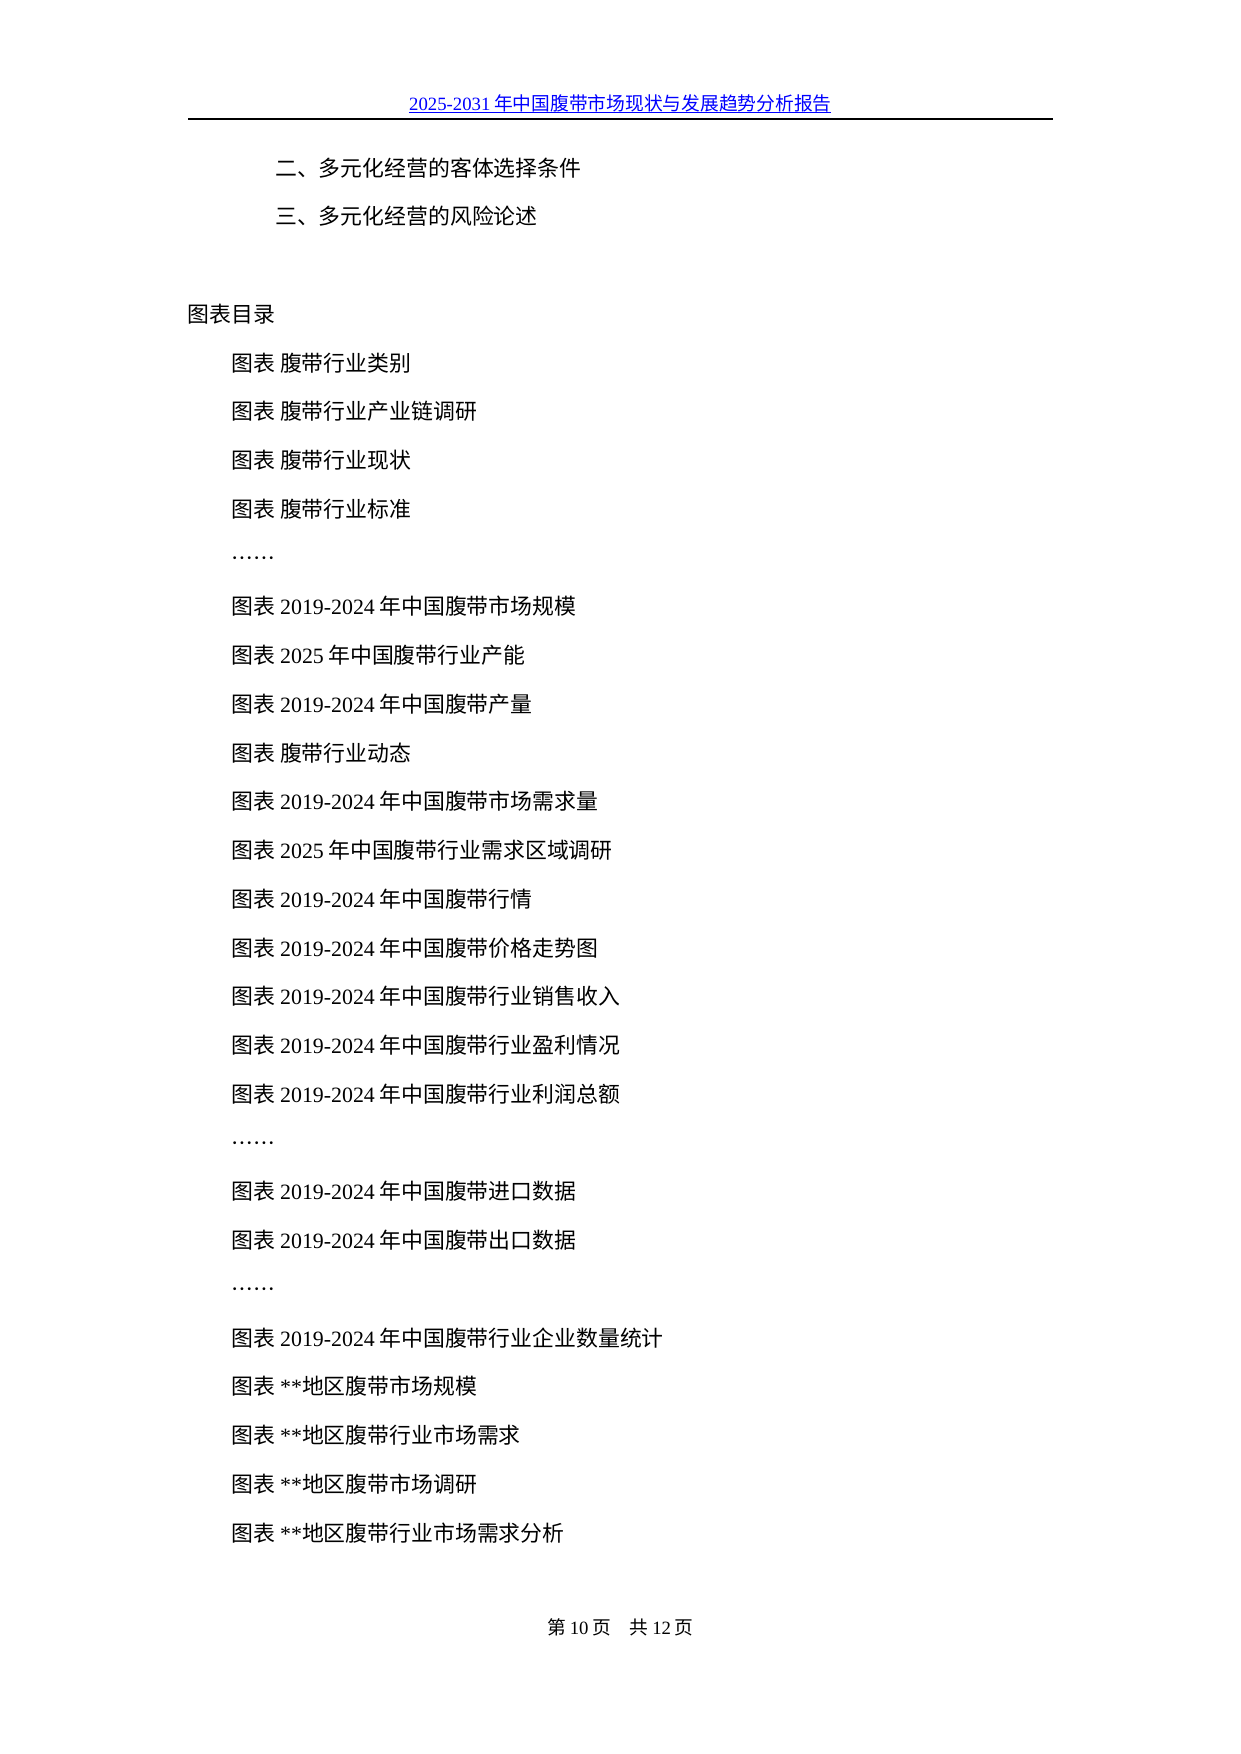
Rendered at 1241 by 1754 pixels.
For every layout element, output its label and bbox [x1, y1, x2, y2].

text [187, 150, 1053, 1548]
